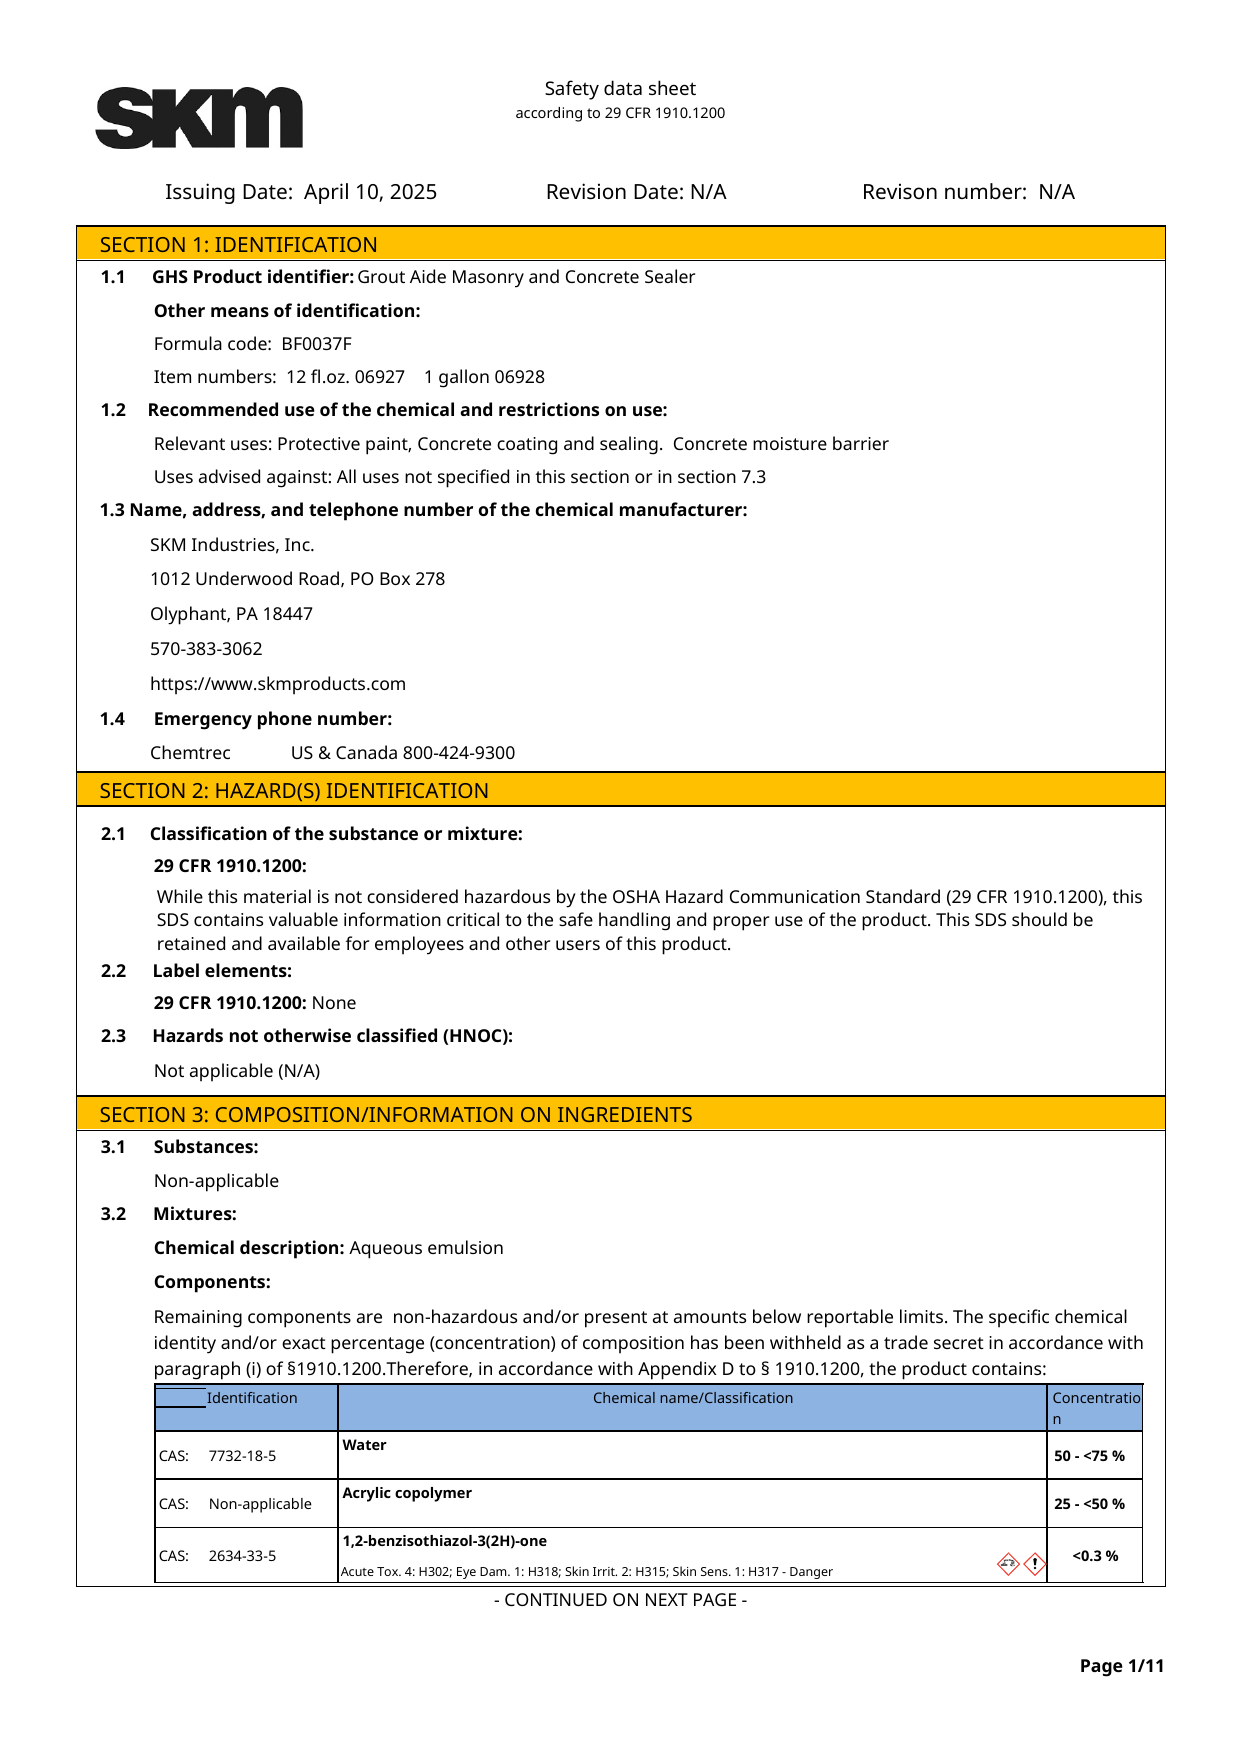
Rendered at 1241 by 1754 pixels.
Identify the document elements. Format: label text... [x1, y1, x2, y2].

table_cell 1.1 GHS Product identifier: Grout Aide Masonry and Concrete Sealer Other means of identification: Formula code: BF0037F Item numbers: 12 fl.oz. 06927 1 gallon 06928 1.2 Recommended use of the chemical and restrictions on use: Relevant uses: Protective paint, Concrete coating and sealing. Concrete moisture barrier Uses advised against: All uses not specified in this section or in section 7.3 1.3 Name, address, and telephone number of the chemical manufacturer: SKM Industries, Inc. 1012 Underwood Road, PO Box 278 Olyphant, PA 18447 570-383-3062 https://www.skmproducts.com 1.4 Emergency phone number: Chemtrec US & Canada 800-424-9300 [77, 261, 1165, 771]
table_cell SECTION 2: HAZARD(S) IDENTIFICATION [77, 773, 1165, 805]
table_cell SECTION 3: COMPOSITION/INFORMATION ON INGREDIENTS [77, 1097, 1165, 1129]
table_cell 2.1 Classification of the substance or mixture: 29 CFR 1910.1200: While this material is not considered hazardous by the OSHA Hazard Communication Standard (29 CFR 1910.1200), this SDS contains valuable information critical to the safe handling and proper use of the product. This SDS should be retained and available for employees and other users of this product. 2.2 Label elements: 29 CFR 1910.1200: None 2.3 Hazards not otherwise classified (HNOC): Not applicable (N/A) [77, 807, 1165, 1095]
table_header SECTION 1: IDENTIFICATION [77, 227, 1165, 259]
picture [95, 87, 303, 149]
